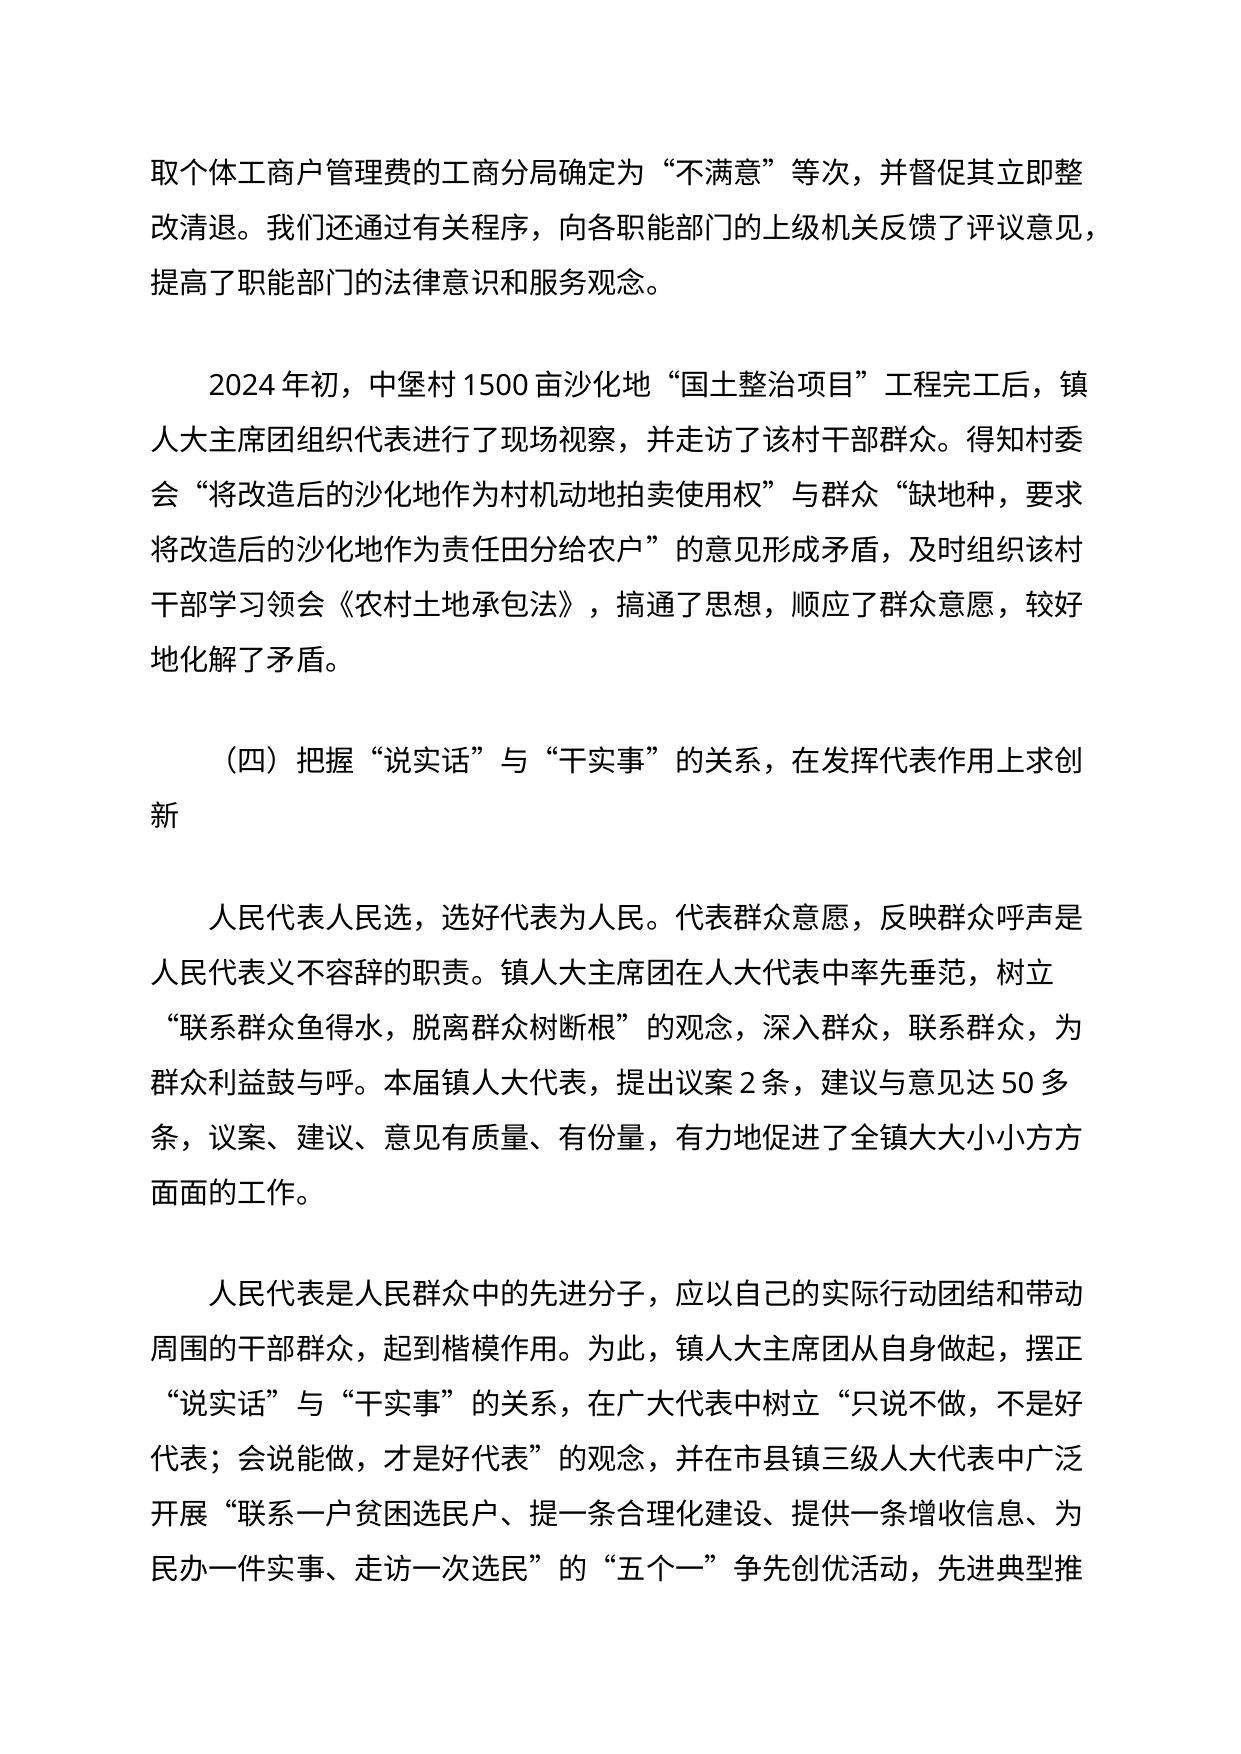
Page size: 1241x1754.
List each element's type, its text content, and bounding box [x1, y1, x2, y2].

text （四）把握“说实话”与“干实事”的关系，在发挥代表作用上求创新 [150, 738, 1090, 835]
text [150, 1271, 1090, 1588]
text 人民代表人民选，选好代表为人民。代表群众意愿，反映群众呼声是人民代表义不容辞的职责。镇人大主席团在人大代表中率先垂范，树立“联系群众鱼得水，脱离群众树断根”的观念，深入群众，联系群众，为群众利益鼓与呼。本届镇人大代表，提出议案2条，建议与意见达50多条，议案、建议、意见有质量、有份量，有力地促进了全镇大大小小方方面面的工作。 [150, 894, 1090, 1211]
text 2024年初，中堡村1500亩沙化地“国土整治项目”工程完工后，镇人大主席团组织代表进行了现场视察，并走访了该村干部群众。得知村委会“将改造后的沙化地作为村机动地拍卖使用权”与群众“缺地种，要求将改造后的沙化地作为责任田分给农户”的意见形成矛盾，及时组织该村干部学习领会《农村土地承包法》，搞通了思想，顺应了群众意愿，较好地化解了矛盾。 [150, 362, 1090, 678]
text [150, 150, 1090, 302]
